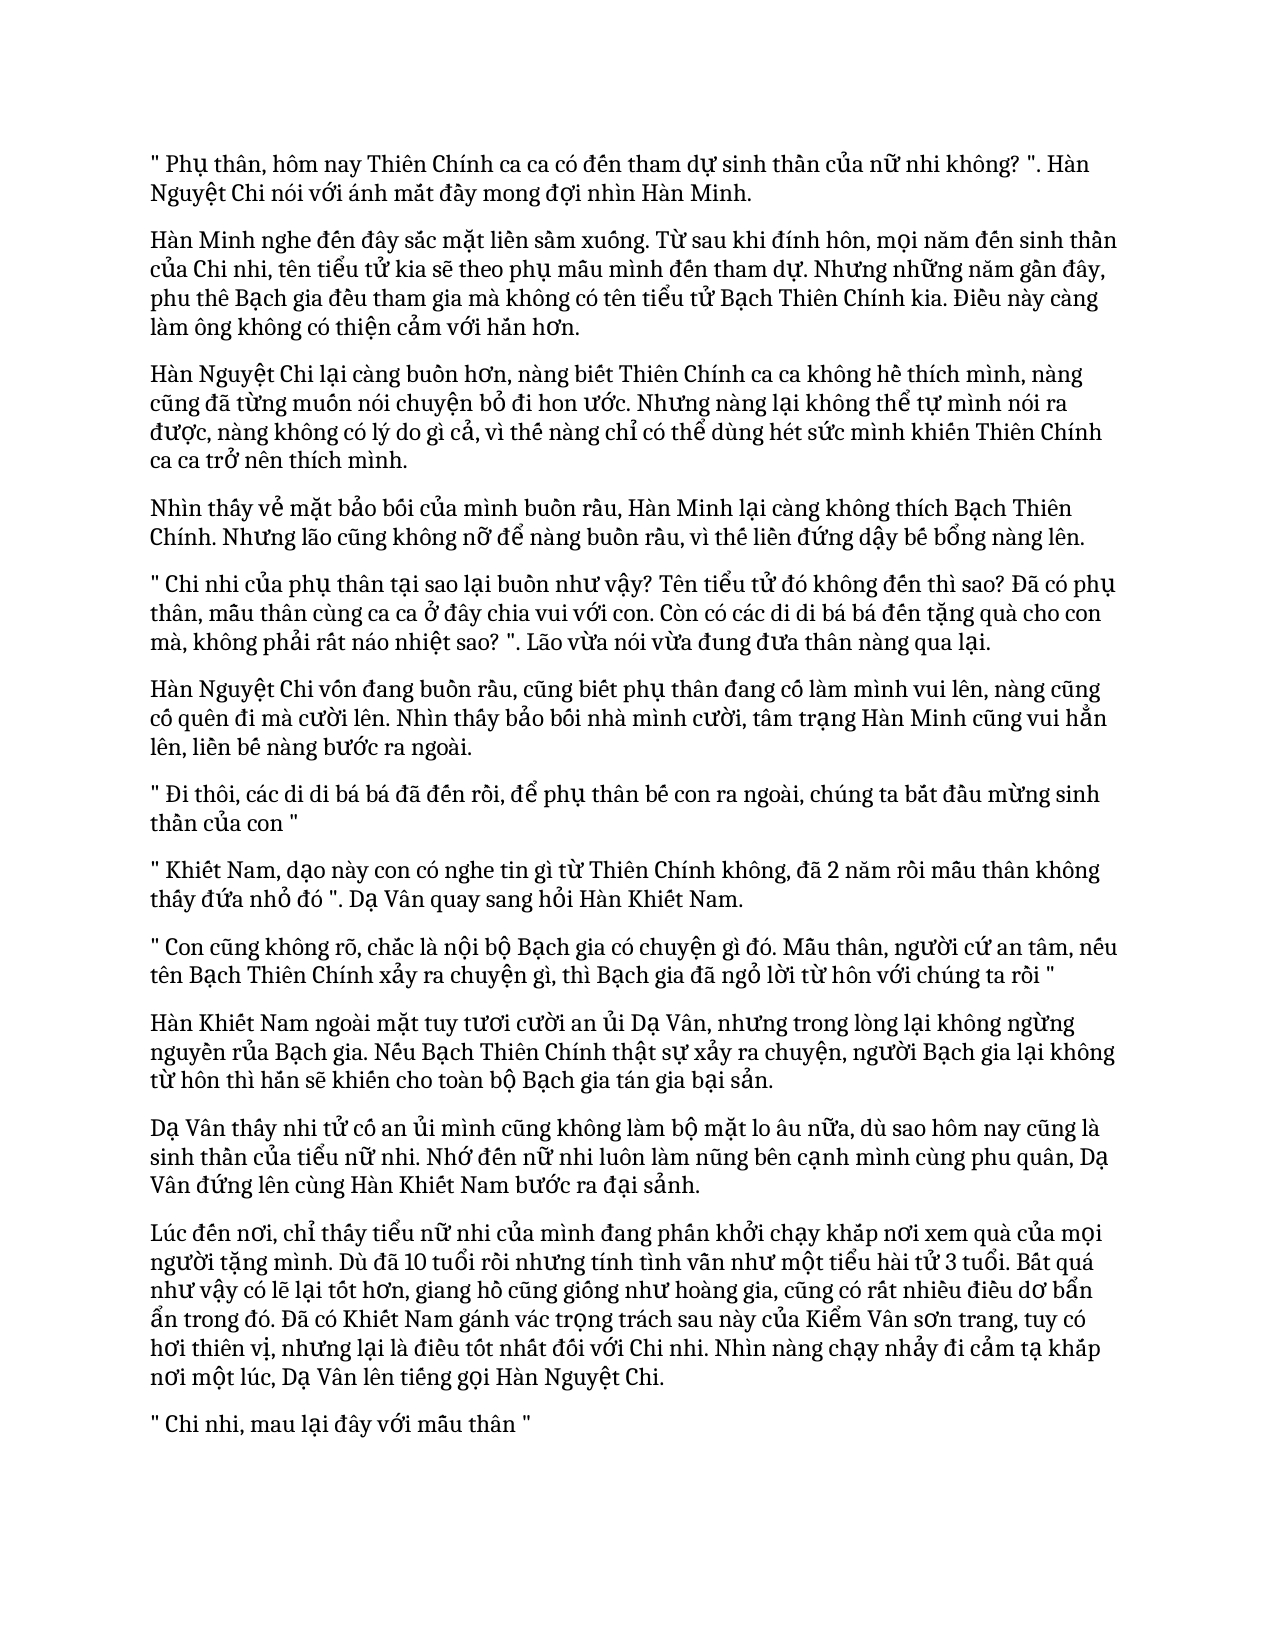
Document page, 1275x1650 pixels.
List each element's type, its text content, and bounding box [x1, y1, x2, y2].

text Hàn Nguyệt Chi vốn đang buồn rầu, cũng biết phụ thân đang cố làm mình vui lên, nàng cũng cố quên đi mà cười lên. Nhìn thấy bảo bối nhà mình cười, tâm trạng Hàn Minh cũng vui hẳn lên, liền bế nàng bước ra ngoài. [150, 675, 1125, 761]
text Hàn Nguyệt Chi lại càng buồn hơn, nàng biết Thiên Chính ca ca không hề thích mình, nàng cũng đã từng muốn nói chuyện bỏ đi hon ước. Nhưng nàng lại không thể tự mình nói ra được, nàng không có lý do gì cả, vì thế nàng chỉ có thể dùng hét sức mình khiến Thiên Chính ca ca trở nên thích mình. [150, 360, 1125, 475]
text " Đi thôi, các di di bá bá đã đến rồi, để phụ thân bế con ra ngoài, chúng ta bắt đầu mừng sinh thần của con " [150, 780, 1125, 837]
text " Chi nhi, mau lại đây với mẫu thân " [150, 1410, 1125, 1439]
text Hàn Minh nghe đến đây sắc mặt liền sầm xuống. Từ sau khi đính hôn, mọi năm đến sinh thần của Chi nhi, tên tiểu tử kia sẽ theo phụ mẫu mình đến tham dự. Nhưng những năm gần đây, phu thê Bạch gia đều tham gia mà không có tên tiểu tử Bạch Thiên Chính kia. Điều này càng làm ông không có thiện cảm với hắn hơn. [150, 226, 1125, 341]
text Hàn Khiết Nam ngoài mặt tuy tươi cười an ủi Dạ Vân, nhưng trong lòng lại không ngừng nguyền rủa Bạch gia. Nếu Bạch Thiên Chính thật sự xảy ra chuyện, người Bạch gia lại không từ hôn thì hắn sẽ khiến cho toàn bộ Bạch gia tán gia bại sản. [150, 1009, 1125, 1095]
text Nhìn thấy vẻ mặt bảo bối của mình buồn rầu, Hàn Minh lại càng không thích Bạch Thiên Chính. Nhưng lão cũng không nỡ để nàng buồn rầu, vì thế liền đứng dậy bế bổng nàng lên. [150, 494, 1125, 551]
text " Phụ thân, hôm nay Thiên Chính ca ca có đến tham dự sinh thần của nữ nhi không? ". Hàn Nguyệt Chi nói với ánh mắt đầy mong đợi nhìn Hàn Minh. [150, 150, 1125, 207]
text " Khiết Nam, dạo này con có nghe tin gì từ Thiên Chính không, đã 2 năm rồi mẫu thân không thấy đứa nhỏ đó ". Dạ Vân quay sang hỏi Hàn Khiết Nam. [150, 856, 1125, 914]
text " Con cũng không rõ, chắc là nội bộ Bạch gia có chuyện gì đó. Mẫu thân, người cứ an tâm, nếu tên Bạch Thiên Chính xảy ra chuyện gì, thì Bạch gia đã ngỏ lời từ hôn với chúng ta rồi " [150, 932, 1125, 990]
text Dạ Vân thấy nhi tử cố an ủi mình cũng không làm bộ mặt lo âu nữa, dù sao hôm nay cũng là sinh thần của tiểu nữ nhi. Nhớ đến nữ nhi luôn làm nũng bên cạnh mình cùng phu quân, Dạ Vân đứng lên cùng Hàn Khiết Nam bước ra đại sảnh. [150, 1114, 1125, 1200]
text Lúc đến nơi, chỉ thấy tiểu nữ nhi của mình đang phấn khởi chạy khắp nơi xem quà của mọi người tặng mình. Dù đã 10 tuổi rồi nhưng tính tình vẫn như một tiểu hài tử 3 tuổi. Bất quá như vậy có lẽ lại tốt hơn, giang hồ cũng giống như hoàng gia, cũng có rất nhiều điều dơ bẩn ẩn trong đó. Đã có Khiết Nam gánh vác trọng trách sau này của Kiểm Vân sơn trang, tuy có hơi thiên vị, nhưng lại là điều tốt nhất đối với Chi nhi. Nhìn nàng chạy nhảy đi cảm tạ khắp nơi một lúc, Dạ Vân lên tiếng gọi Hàn Nguyệt Chi. [150, 1219, 1125, 1391]
text " Chi nhi của phụ thân tại sao lại buồn như vậy? Tên tiểu tử đó không đến thì sao? Đã có phụ thân, mẫu thân cùng ca ca ở đây chia vui với con. Còn có các di di bá bá đến tặng quà cho con mà, không phải rất náo nhiệt sao? ". Lão vừa nói vừa đung đưa thân nàng qua lại. [150, 570, 1125, 656]
